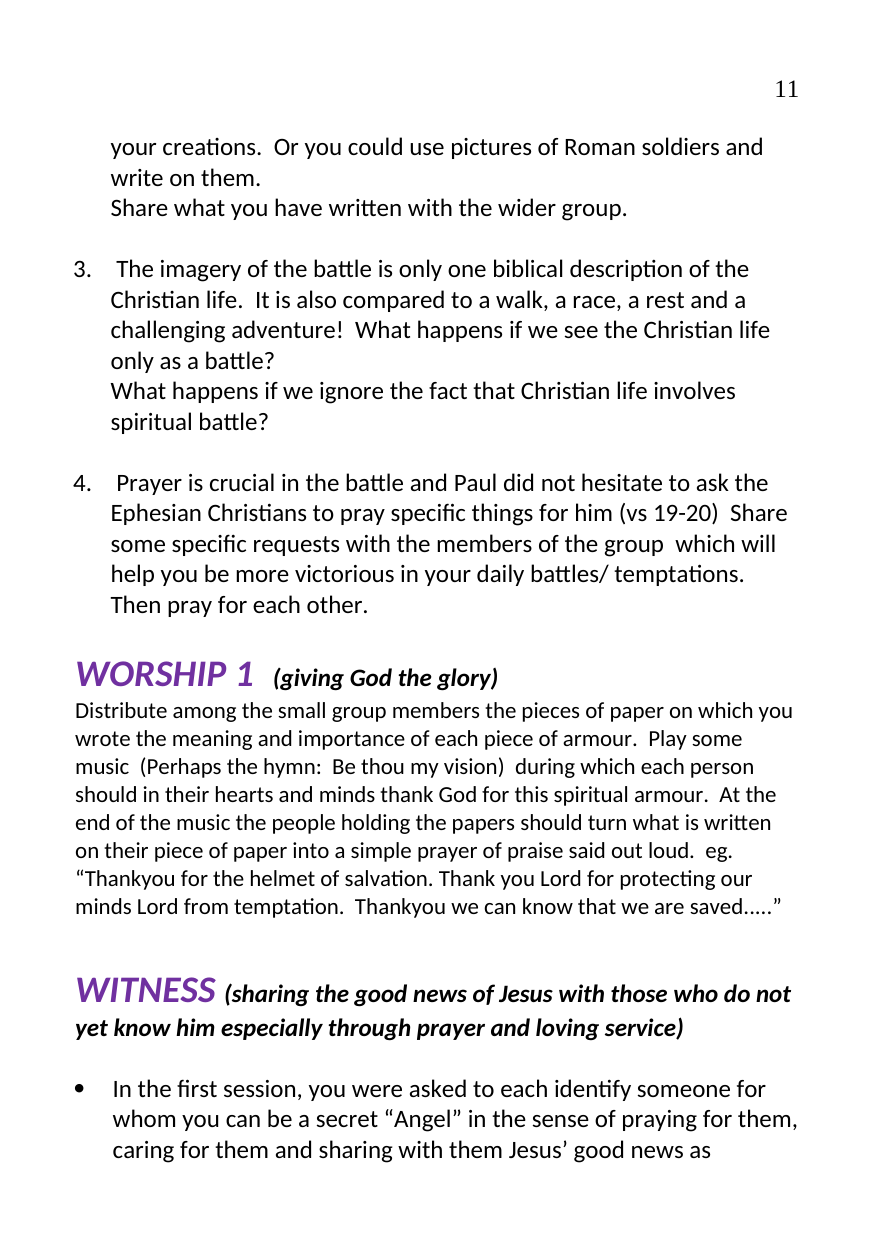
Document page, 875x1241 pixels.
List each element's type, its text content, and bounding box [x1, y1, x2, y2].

text WITNESS (sharing the good news of Jesus with those who do not yet know him especially through prayer and loving service) [75, 966, 799, 1042]
list Prayer is crucial in the battle and Paul did not hesitate to ask the Ephesian Christians to pray specific things for him (vs 19-20) Share some specific requests with the members of the group which will help you be more victorious in your daily battles/ temptations. Then pray for each other. [73, 467, 799, 619]
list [110, 131, 799, 192]
text Distribute among the small group members the pieces of paper on which you wrote the meaning and importance of each piece of armour. Play some music (Perhaps the hymn: Be thou my vision) during which each person should in their hearts and minds thank God for this spiritual armour. At the end of the music the people holding the papers should turn what is written on their piece of paper into a simple prayer of praise said out loud. eg. “Thankyou for the helmet of salvation. Thank you Lord for protecting our minds Lord from temptation. Thankyou we can know that we are saved.....” [75, 696, 799, 920]
list Share what you have written with the wider group. [75, 192, 799, 223]
text WORSHIP 1 (giving God the glory) [75, 650, 799, 696]
list What happens if we ignore the fact that Christian life involves spiritual battle? [110, 375, 799, 436]
list The imagery of the battle is only one biblical description of the Christian life. It is also compared to a walk, a race, a rest and a challenging adventure! What happens if we see the Christian life only as a battle? [73, 253, 799, 375]
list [75, 1073, 799, 1164]
